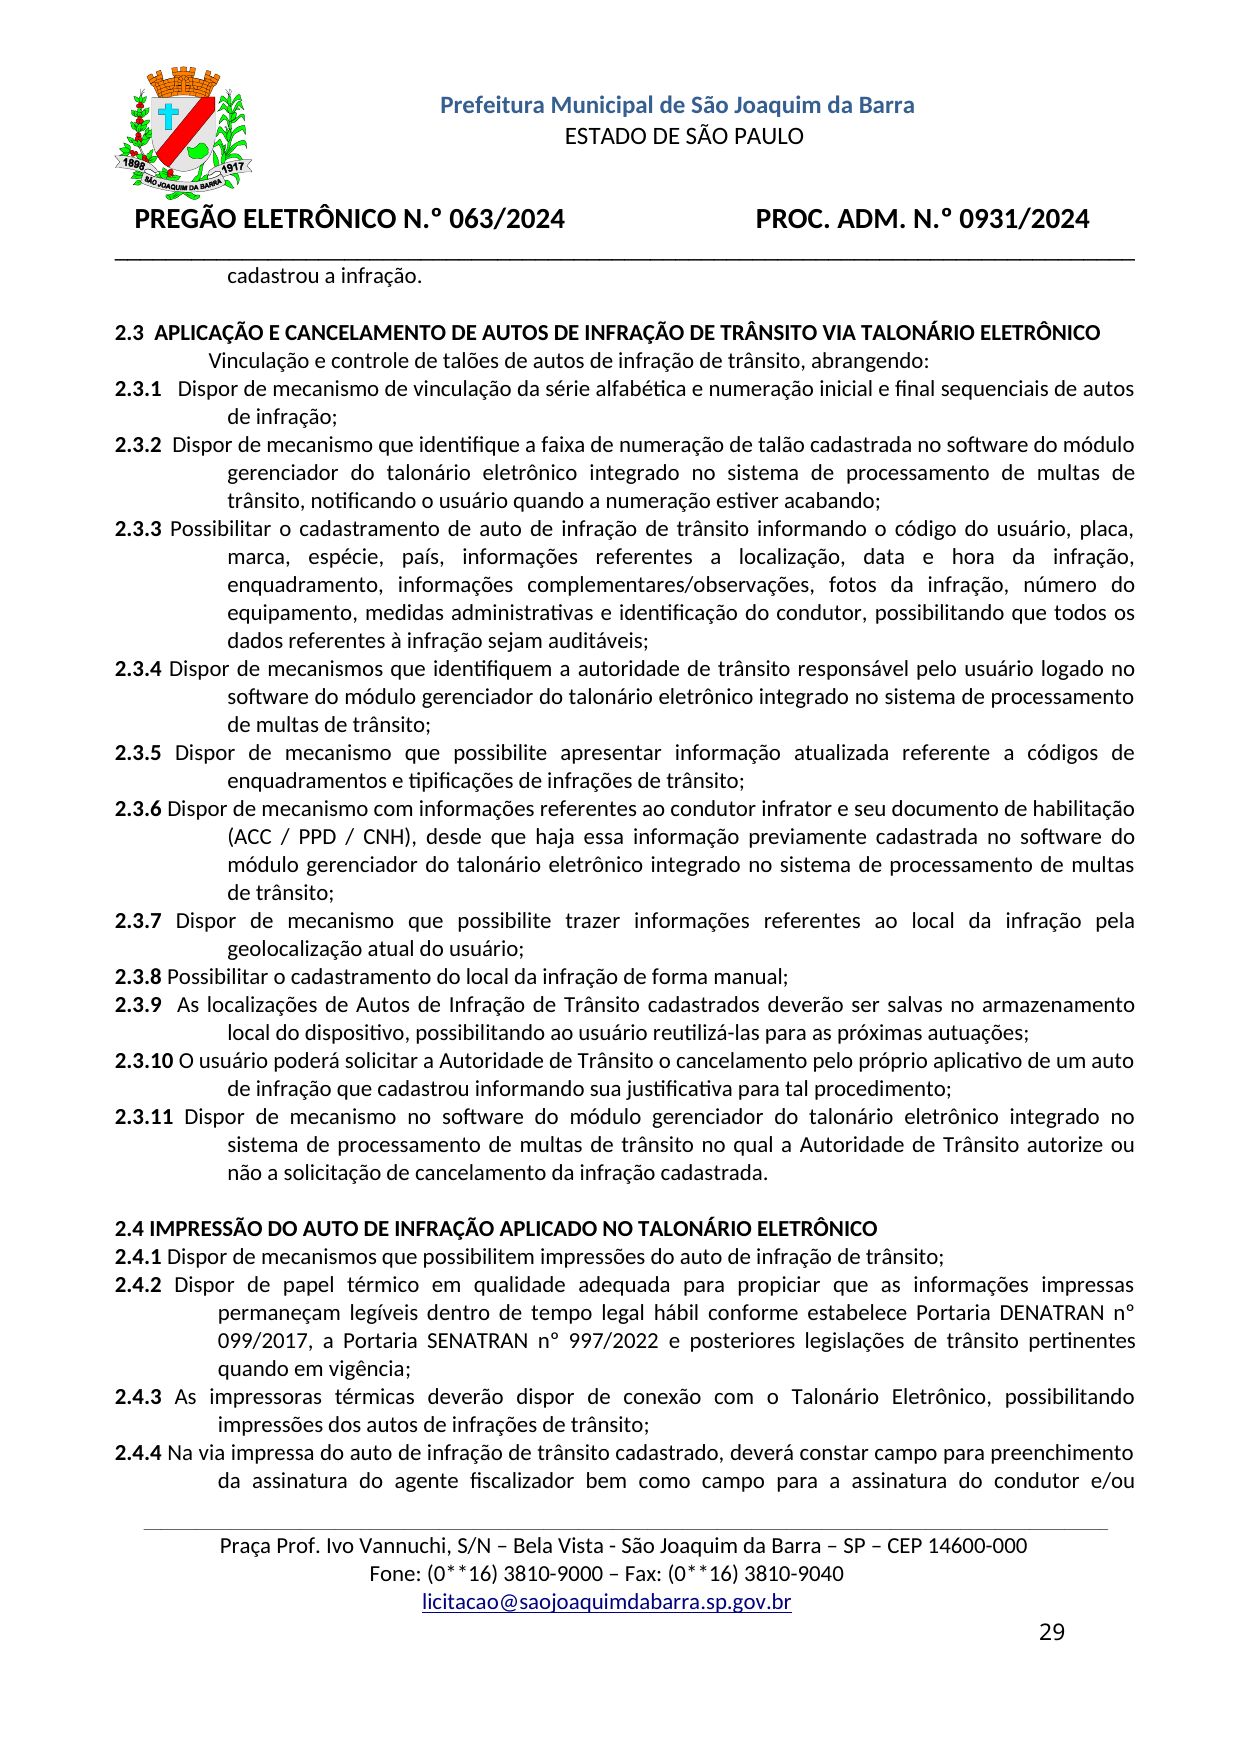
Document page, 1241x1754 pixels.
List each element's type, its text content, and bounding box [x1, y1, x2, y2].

text 2.3.1 Dispor de mecanismo de vinculação da série alfabética e numeração inicial e final sequenciais de autos de infração; [114, 374, 1137, 430]
text 2.4 IMPRESSÃO DO AUTO DE INFRAÇÃO APLICADO NO TALONÁRIO ELETRÔNICO [114, 1214, 1137, 1242]
text 2.3.6 Dispor de mecanismo com informações referentes ao condutor infrator e seu documento de habilitação (ACC / PPD / CNH), desde que haja essa informação previamente cadastrada no software do módulo gerenciador do talonário eletrônico integrado no sistema de processamento de multas de trânsito; [114, 794, 1137, 906]
text 2.3.4 Dispor de mecanismos que identifiquem a autoridade de trânsito responsável pelo usuário logado no software do módulo gerenciador do talonário eletrônico integrado no sistema de processamento de multas de trânsito; [114, 654, 1137, 738]
text 2.3.3 Possibilitar o cadastramento de auto de infração de trânsito informando o código do usuário, placa, marca, espécie, país, informações referentes a localização, data e hora da infração, enquadramento, informações complementares/observações, fotos da infração, número do equipamento, medidas administrativas e identificação do condutor, possibilitando que todos os dados referentes à infração sejam auditáveis; [114, 514, 1137, 654]
text 2.4.2 Dispor de papel térmico em qualidade adequada para propiciar que as informações impressas permaneçam legíveis dentro de tempo legal hábil conforme estabelece Portaria DENATRAN nº 099/2017, a Portaria SENATRAN nº 997/2022 e posteriores legislações de trânsito pertinentes quando em vigência; [114, 1270, 1137, 1382]
text 2.3.8 Possibilitar o cadastramento do local da infração de forma manual; [114, 962, 1137, 990]
text 2.4.1 Dispor de mecanismos que possibilitem impressões do auto de infração de trânsito; [114, 1242, 1137, 1270]
text 2.3.10 O usuário poderá solicitar a Autoridade de Trânsito o cancelamento pelo próprio aplicativo de um auto de infração que cadastrou informando sua justificativa para tal procedimento; [114, 1046, 1137, 1102]
text 2.3.9 As localizações de Autos de Infração de Trânsito cadastrados deverão ser salvas no armazenamento local do dispositivo, possibilitando ao usuário reutilizá-las para as próximas autuações; [114, 990, 1137, 1046]
text 2.3.7 Dispor de mecanismo que possibilite trazer informações referentes ao local da infração pela geolocalização atual do usuário; [114, 906, 1137, 962]
text 2.3.5 Dispor de mecanismo que possibilite apresentar informação atualizada referente a códigos de enquadramentos e tipificações de infrações de trânsito; [114, 738, 1137, 794]
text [114, 262, 1137, 290]
text 2.4.3 As impressoras térmicas deverão dispor de conexão com o Talonário Eletrônico, possibilitando impressões dos autos de infrações de trânsito; [114, 1382, 1137, 1438]
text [114, 1438, 1137, 1494]
text 2.3.2 Dispor de mecanismo que identifique a faixa de numeração de talão cadastrada no software do módulo gerenciador do talonário eletrônico integrado no sistema de processamento de multas de trânsito, notificando o usuário quando a numeração estiver acabando; [114, 430, 1137, 514]
text 2.3.11 Dispor de mecanismo no software do módulo gerenciador do talonário eletrônico integrado no sistema de processamento de multas de trânsito no qual a Autoridade de Trânsito autorize ou não a solicitação de cancelamento da infração cadastrada. [114, 1102, 1137, 1186]
text 2.3 APLICAÇÃO E CANCELAMENTO DE AUTOS DE INFRAÇÃO DE TRÂNSITO VIA TALONÁRIO ELETRÔNICO [114, 318, 1137, 346]
text Vinculação e controle de talões de autos de infração de trânsito, abrangendo: [208, 346, 1137, 374]
